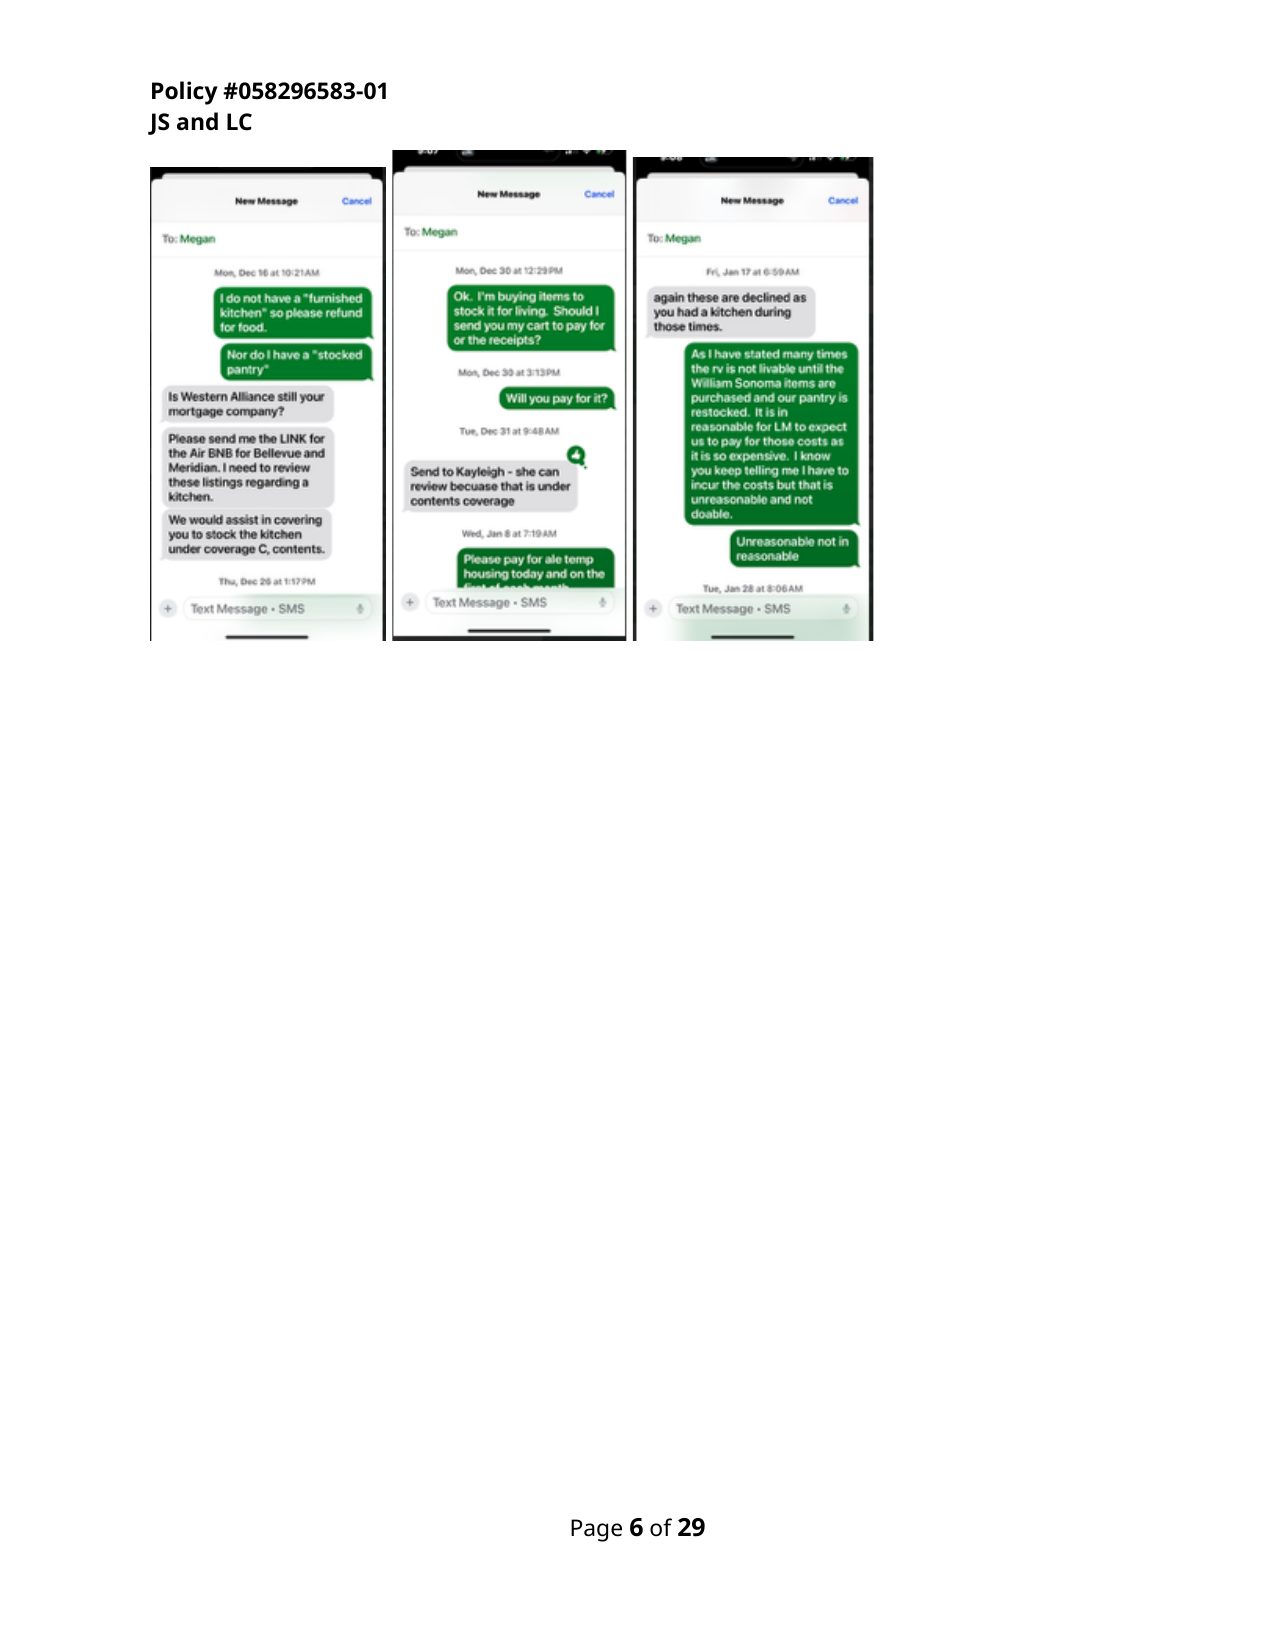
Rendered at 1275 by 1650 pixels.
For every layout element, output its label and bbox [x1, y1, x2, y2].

picture [632, 157, 874, 641]
picture [150, 167, 386, 641]
picture [392, 150, 627, 641]
